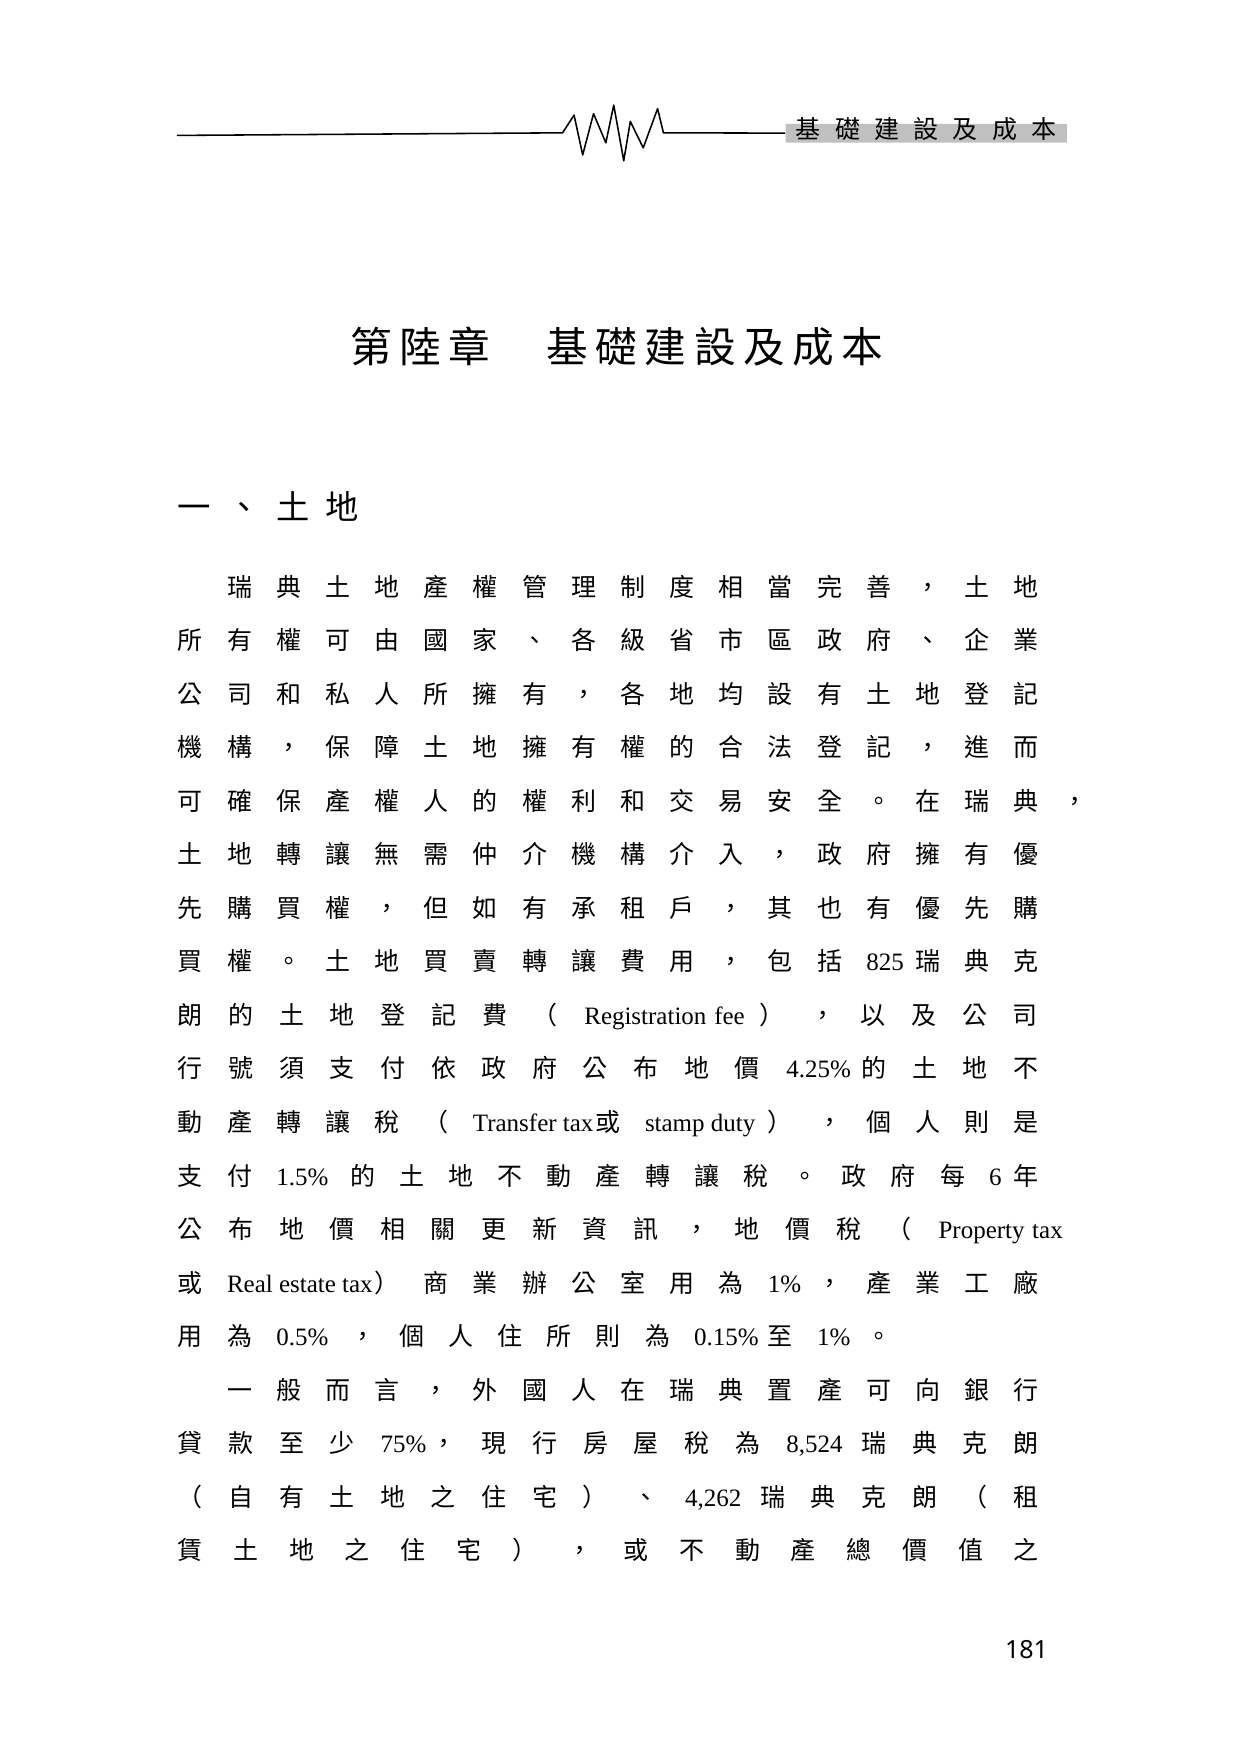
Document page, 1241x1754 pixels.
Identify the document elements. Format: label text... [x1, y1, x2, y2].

text 一、土地 [178, 478, 1063, 532]
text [178, 1362, 1063, 1576]
text 第陸章 基礎建設及成本 [178, 291, 1063, 398]
text 瑞典土地產權管理制度相當完善，土地所有權可由國家、各級省市區政府、企業公司和私人所擁有，各地均設有土地登記機構，保障土地擁有權的合法登記，進而可確保產權人的權利和交易安全。在瑞典，土地轉讓無需仲介機構介入，政府擁有優先購買權，但如有承租戶，其也有優先購買權。土地買賣轉讓費用，包括825瑞典克朗的土地登記費（Registration fee），以及公司行號須支付依政府公布地價4.25%的土地不動產轉讓稅（Transfer tax或stamp duty），個人則是支付1.5%的土地不動產轉讓稅。政府每6年公布地價相關更新資訊，地價稅（Property tax或Real estate tax）商業辦公室用為1%，產業工廠用為0.5%，個人住所則為0.15%至1%。 [178, 558, 1063, 1362]
